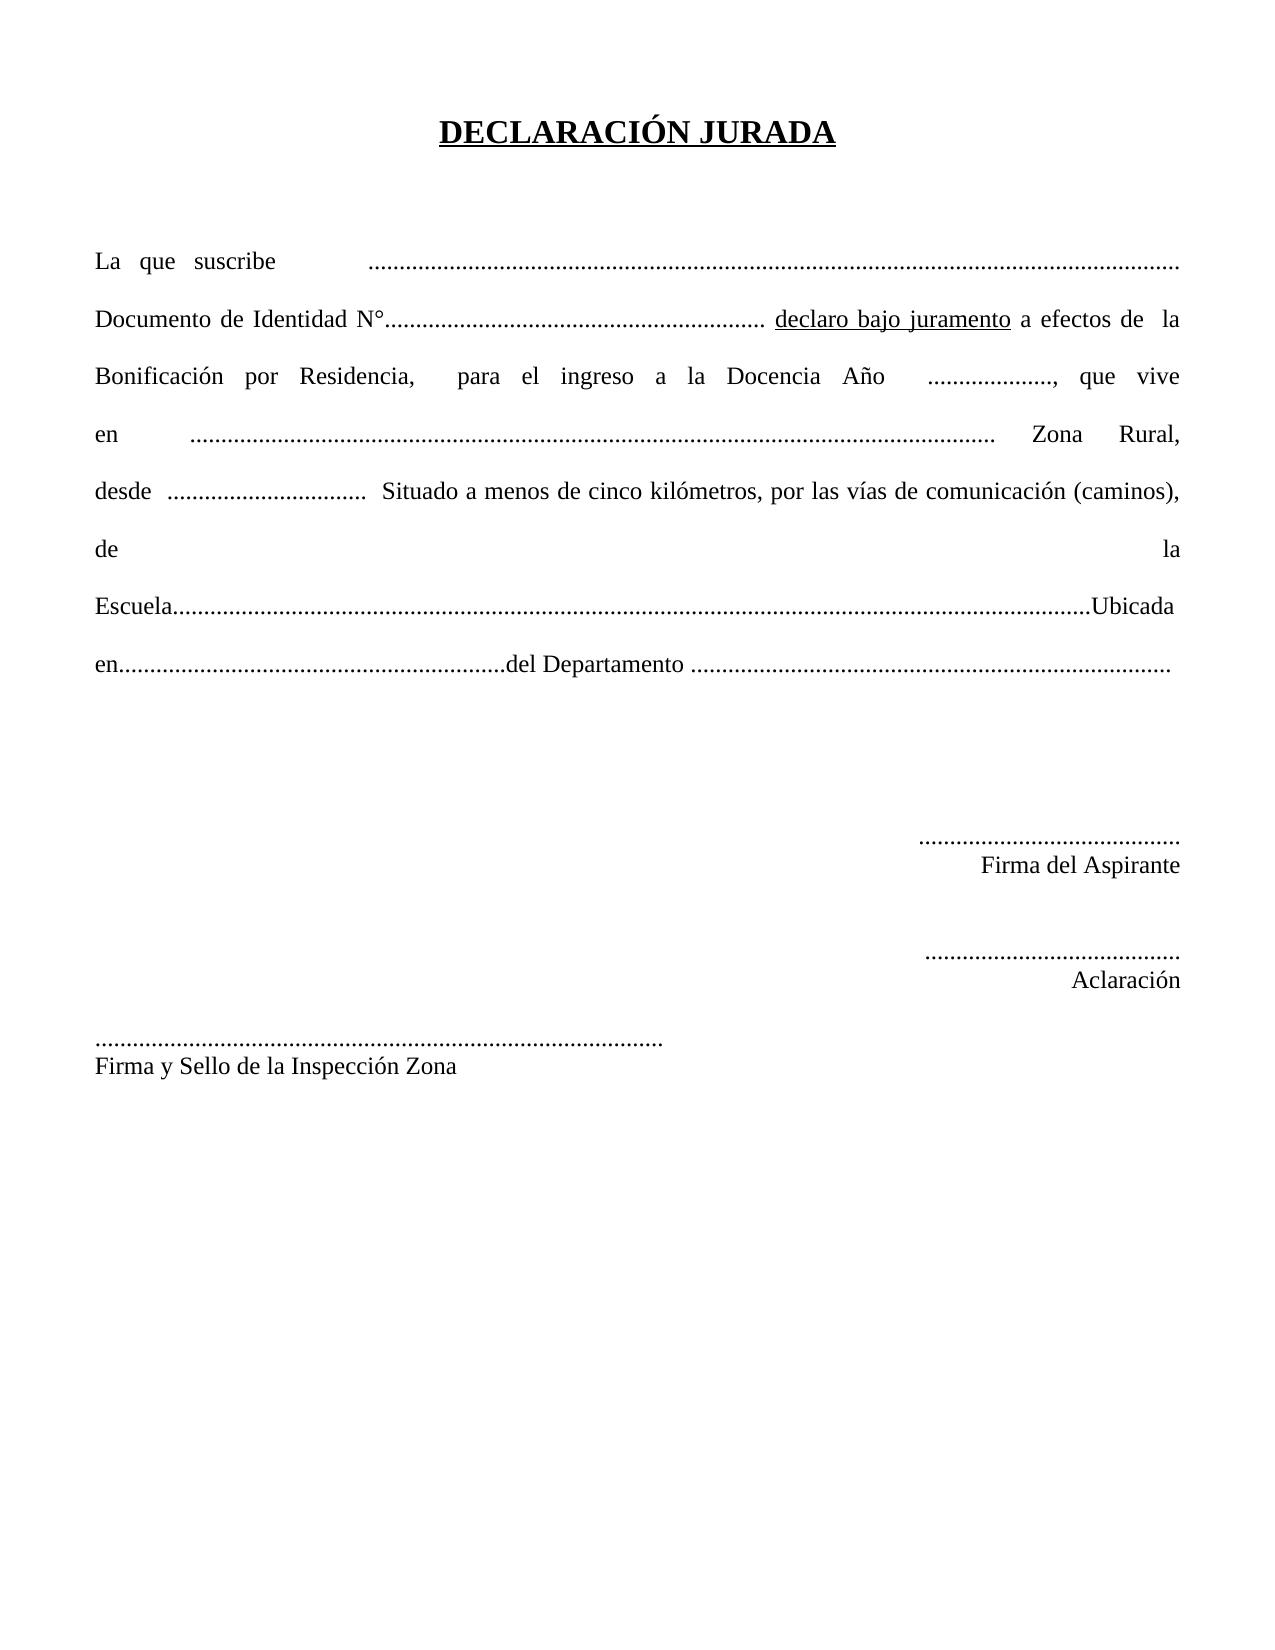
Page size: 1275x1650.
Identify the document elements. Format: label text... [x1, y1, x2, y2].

text .......................................... [94, 821, 1181, 850]
text ......................................... [94, 936, 1181, 965]
text Firma y Sello de la Inspección Zona [94, 1051, 1181, 1080]
text Firma del Aspirante [94, 850, 1181, 879]
text Aclaración [94, 965, 1181, 994]
text ........................................................................................... [94, 1023, 1181, 1051]
text DECLARACIÓN JURADA [94, 112, 1181, 151]
text La que suscribe .................................................................................................................................. Documento de Identidad N°............................................................. declaro bajo juramento a efectos de la Bonificación por Residencia, para el ingreso a la Docencia Año ...................., que vive en ................................................................................................................................. Zona Rural, desde ................................ Situado a menos de cinco kilómetros, por las vías de comunicación (caminos), de la Escuela...................................................................................................................................................Ubicada en..............................................................del Departamento ............................................................................. [94, 246, 1181, 678]
